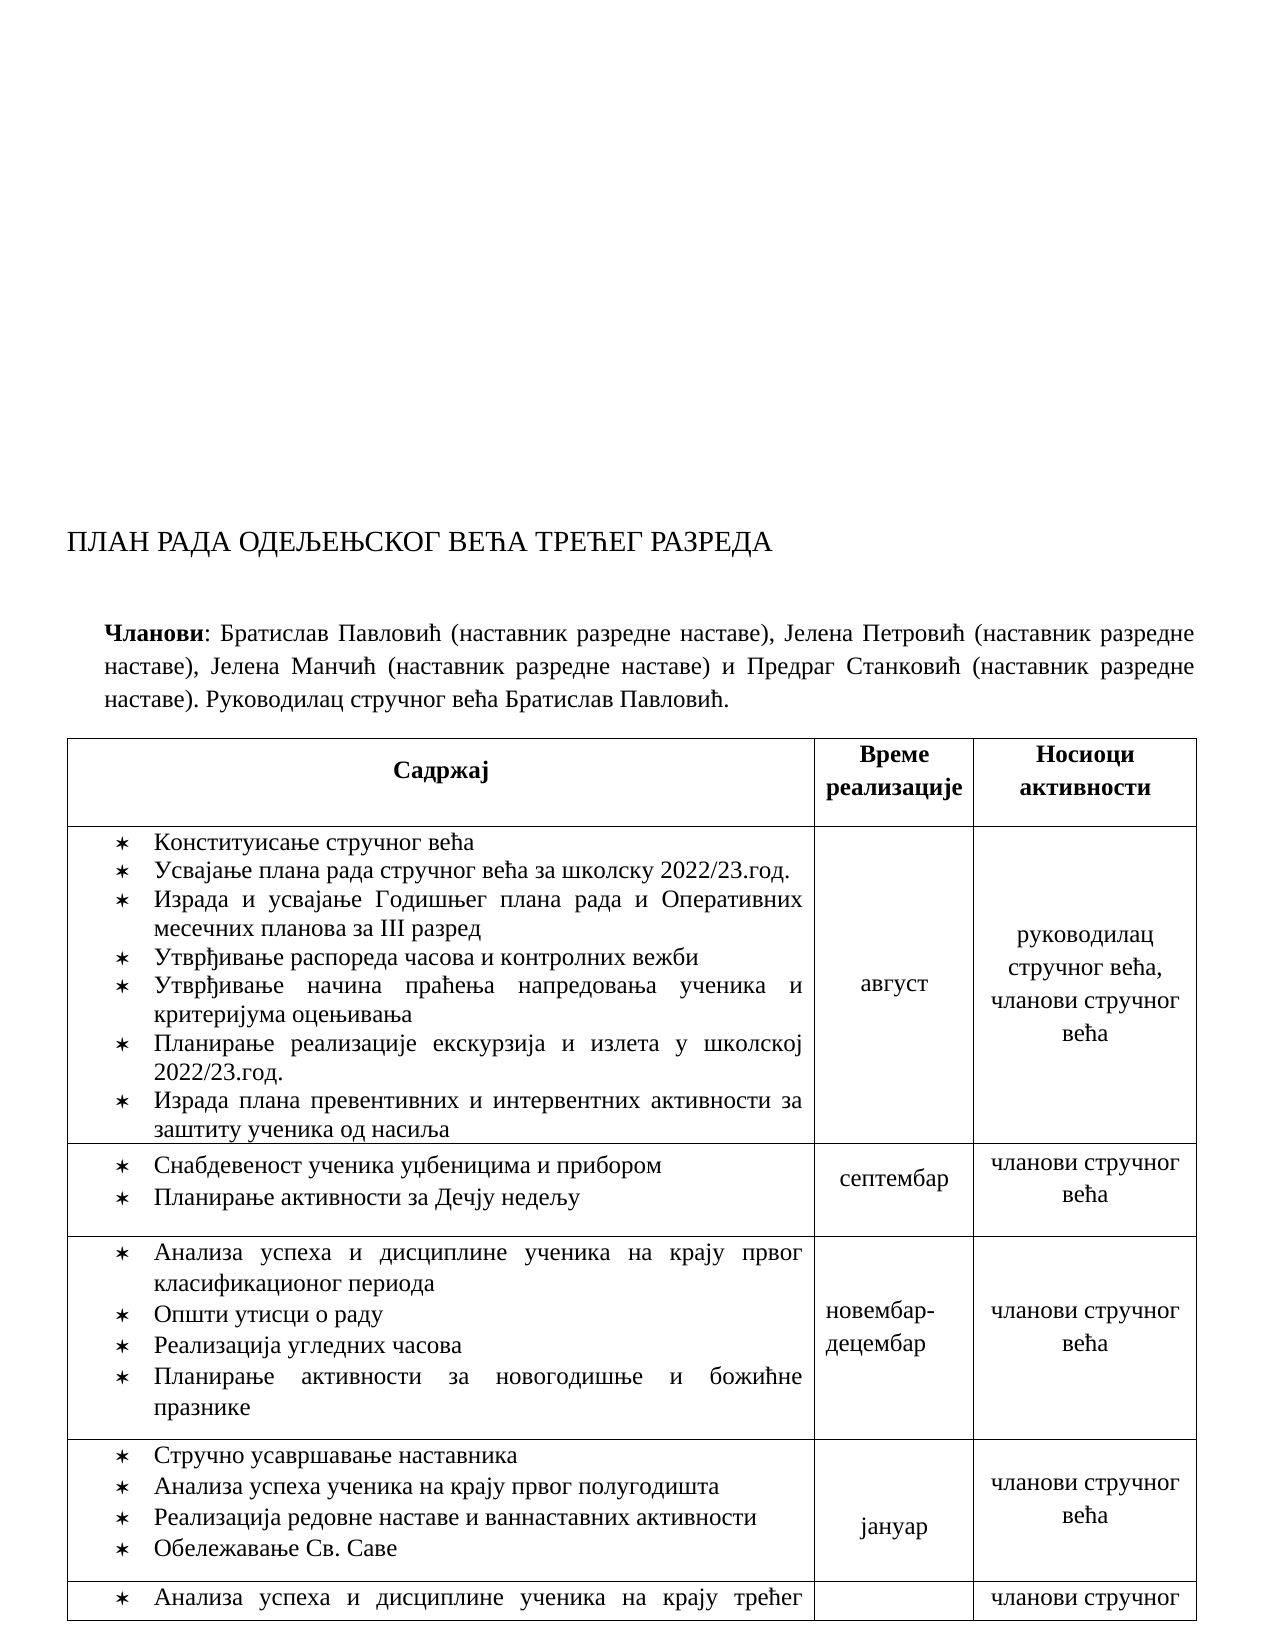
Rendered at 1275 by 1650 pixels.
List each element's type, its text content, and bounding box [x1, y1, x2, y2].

subtitle ПЛАН РАДА ОДЕЉЕЊСКОГ ВЕЋА ТРЕЋЕГ РАЗРЕДА [67, 524, 1196, 558]
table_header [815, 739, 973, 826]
text Чланови: Братислав Павловић (наставник разредне наставе), Јелена Петровић (наставник разредне наставе), Јелена Манчић (наставник разредне наставе) и Предраг Станковић (наставник разредне наставе). Руководилац стручног већа Братислав Павловић. [104, 618, 1196, 713]
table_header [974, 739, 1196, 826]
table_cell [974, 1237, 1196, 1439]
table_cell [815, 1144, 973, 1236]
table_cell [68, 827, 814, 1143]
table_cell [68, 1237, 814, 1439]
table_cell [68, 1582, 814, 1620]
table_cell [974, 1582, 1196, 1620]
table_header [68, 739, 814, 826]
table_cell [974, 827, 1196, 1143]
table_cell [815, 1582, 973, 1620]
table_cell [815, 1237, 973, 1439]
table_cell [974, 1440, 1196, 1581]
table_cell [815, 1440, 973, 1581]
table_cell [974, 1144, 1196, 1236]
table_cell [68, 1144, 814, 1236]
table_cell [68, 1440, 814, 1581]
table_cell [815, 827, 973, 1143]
